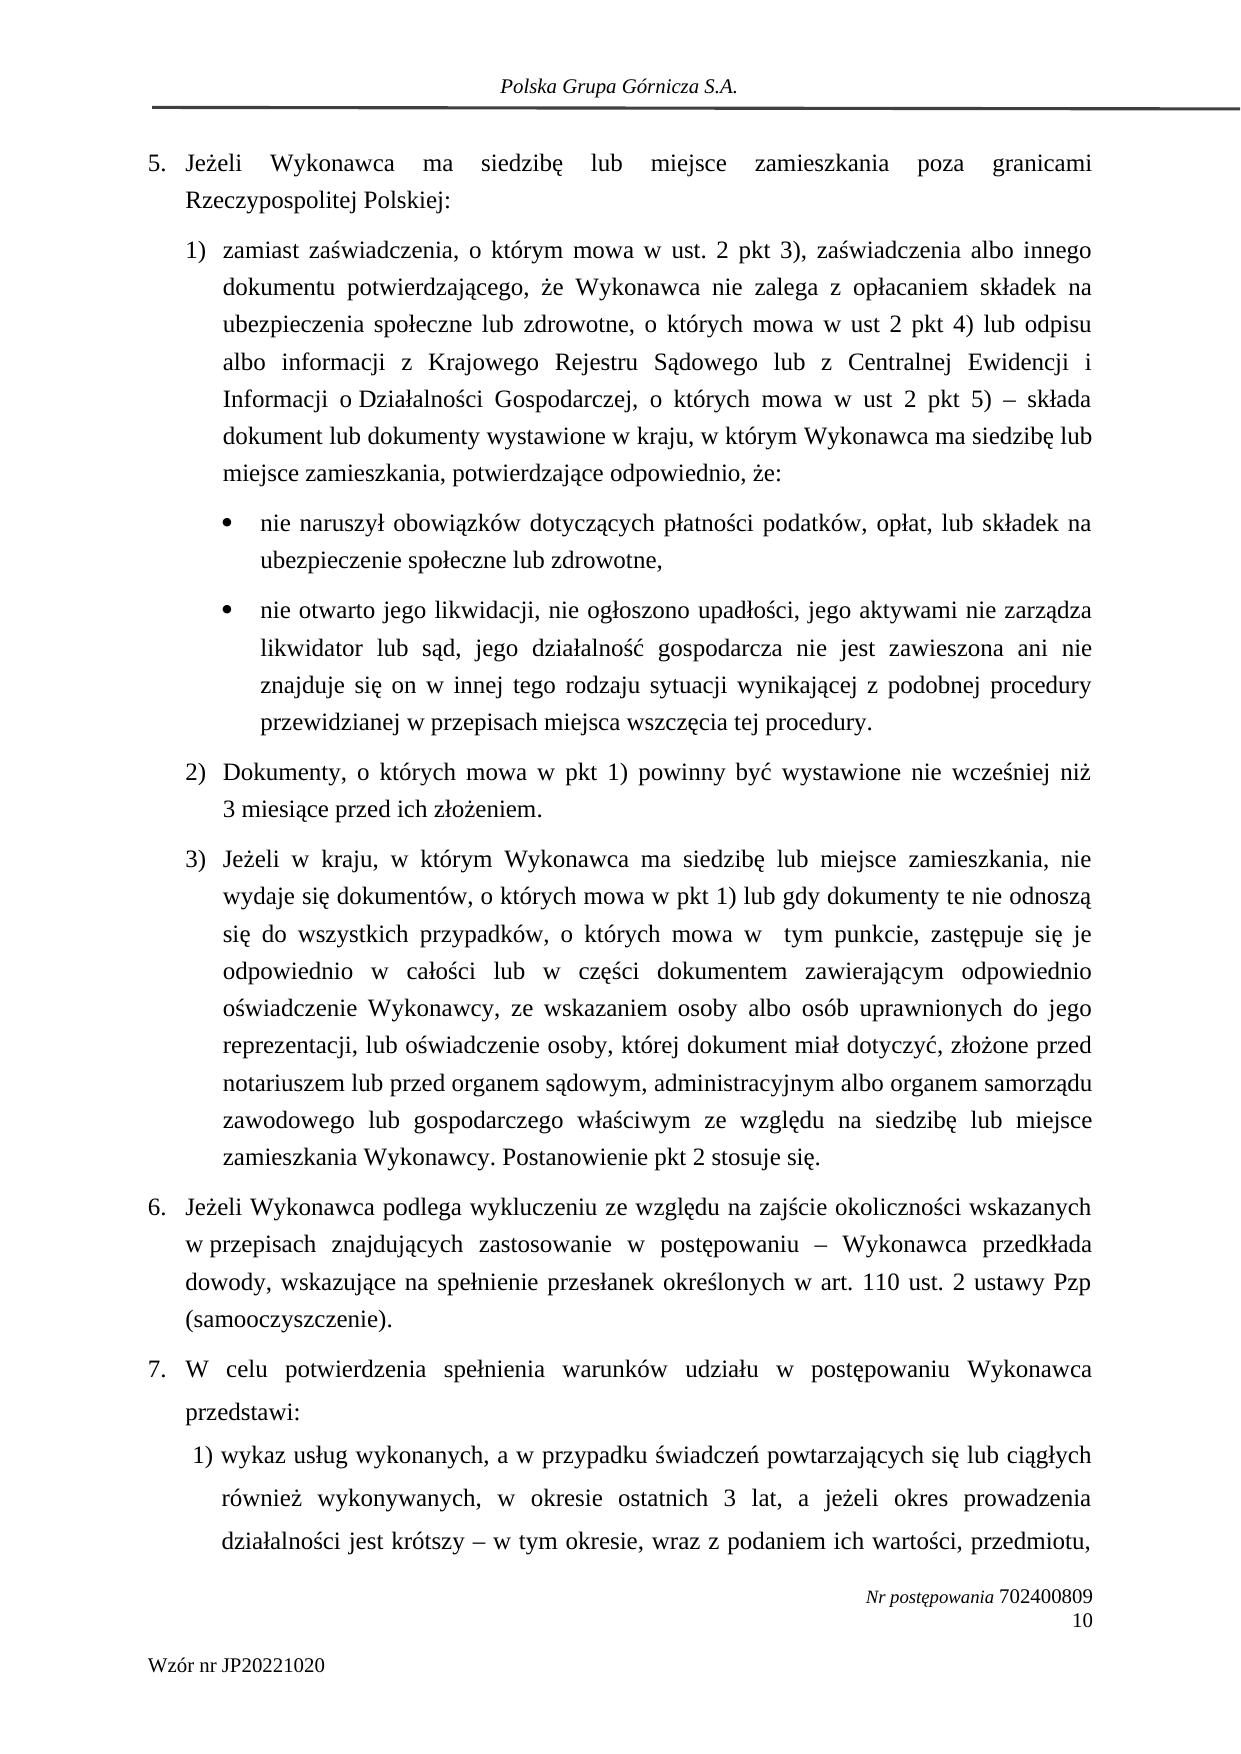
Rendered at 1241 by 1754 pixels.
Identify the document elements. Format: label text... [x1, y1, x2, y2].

list Jeżeli w kraju, w którym Wykonawca ma siedzibę lub miejsce zamieszkania, nie wydaje się dokumentów, o których mowa w pkt 1) lub gdy dokumenty te nie odnoszą się do wszystkich przypadków, o których mowa w tym punkcie, zastępuje się je odpowiednio w całości lub w części dokumentem zawierającym odpowiednio oświadczenie Wykonawcy, ze wskazaniem osoby albo osób uprawnionych do jego reprezentacji, lub oświadczenie osoby, której dokument miał dotyczyć, złożone przed notariuszem lub przed organem sądowym, administracyjnym albo organem samorządu zawodowego lub gospodarczego właściwym ze względu na siedzibę lub miejsce zamieszkania Wykonawcy. Postanowienie pkt 2 stosuje się. [185, 844, 1093, 1171]
list zamiast zaświadczenia, o którym mowa w ust. 2 pkt 3), zaświadczenia albo innego dokumentu potwierdzającego, że Wykonawca nie zalega z opłacaniem składek na ubezpieczenia społeczne lub zdrowotne, o których mowa w ust 2 pkt 4) lub odpisu albo informacji z Krajowego Rejestru Sądowego lub z Centralnej Ewidencji i Informacji o Działalności Gospodarczej, o których mowa w ust 2 pkt 5) – składa dokument lub dokumenty wystawione w kraju, w którym Wykonawca ma siedzibę lub miejsce zamieszkania, potwierdzające odpowiednio, że: [185, 235, 1093, 487]
list Jeżeli Wykonawca ma siedzibę lub miejsce zamieszkania poza granicami Rzeczypospolitej Polskiej: [148, 148, 1093, 214]
list W celu potwierdzenia spełnienia warunków udziału w postępowaniu Wykonawca przedstawi: [148, 1354, 1093, 1426]
list nie naruszył obowiązków dotyczących płatności podatków, opłat, lub składek na ubezpieczenie społeczne lub zdrowotne, [223, 508, 1093, 574]
list Dokumenty, o których mowa w pkt 1) powinny być wystawione nie wcześniej niż 3 miesiące przed ich złożeniem. [185, 757, 1093, 823]
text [192, 1440, 1093, 1555]
list nie otwarto jego likwidacji, nie ogłoszono upadłości, jego aktywami nie zarządza likwidator lub sąd, jego działalność gospodarcza nie jest zawieszona ani nie znajduje się on w innej tego rodzaju sytuacji wynikającej z podobnej procedury przewidzianej w przepisach miejsca wszczęcia tej procedury. [223, 595, 1093, 736]
list Jeżeli Wykonawca podlega wykluczeniu ze względu na zajście okoliczności wskazanych w przepisach znajdujących zastosowanie w postępowaniu – Wykonawca przedkłada dowody, wskazujące na spełnienie przesłanek określonych w art. 110 ust. 2 ustawy Pzp (samooczyszczenie). [148, 1192, 1093, 1333]
